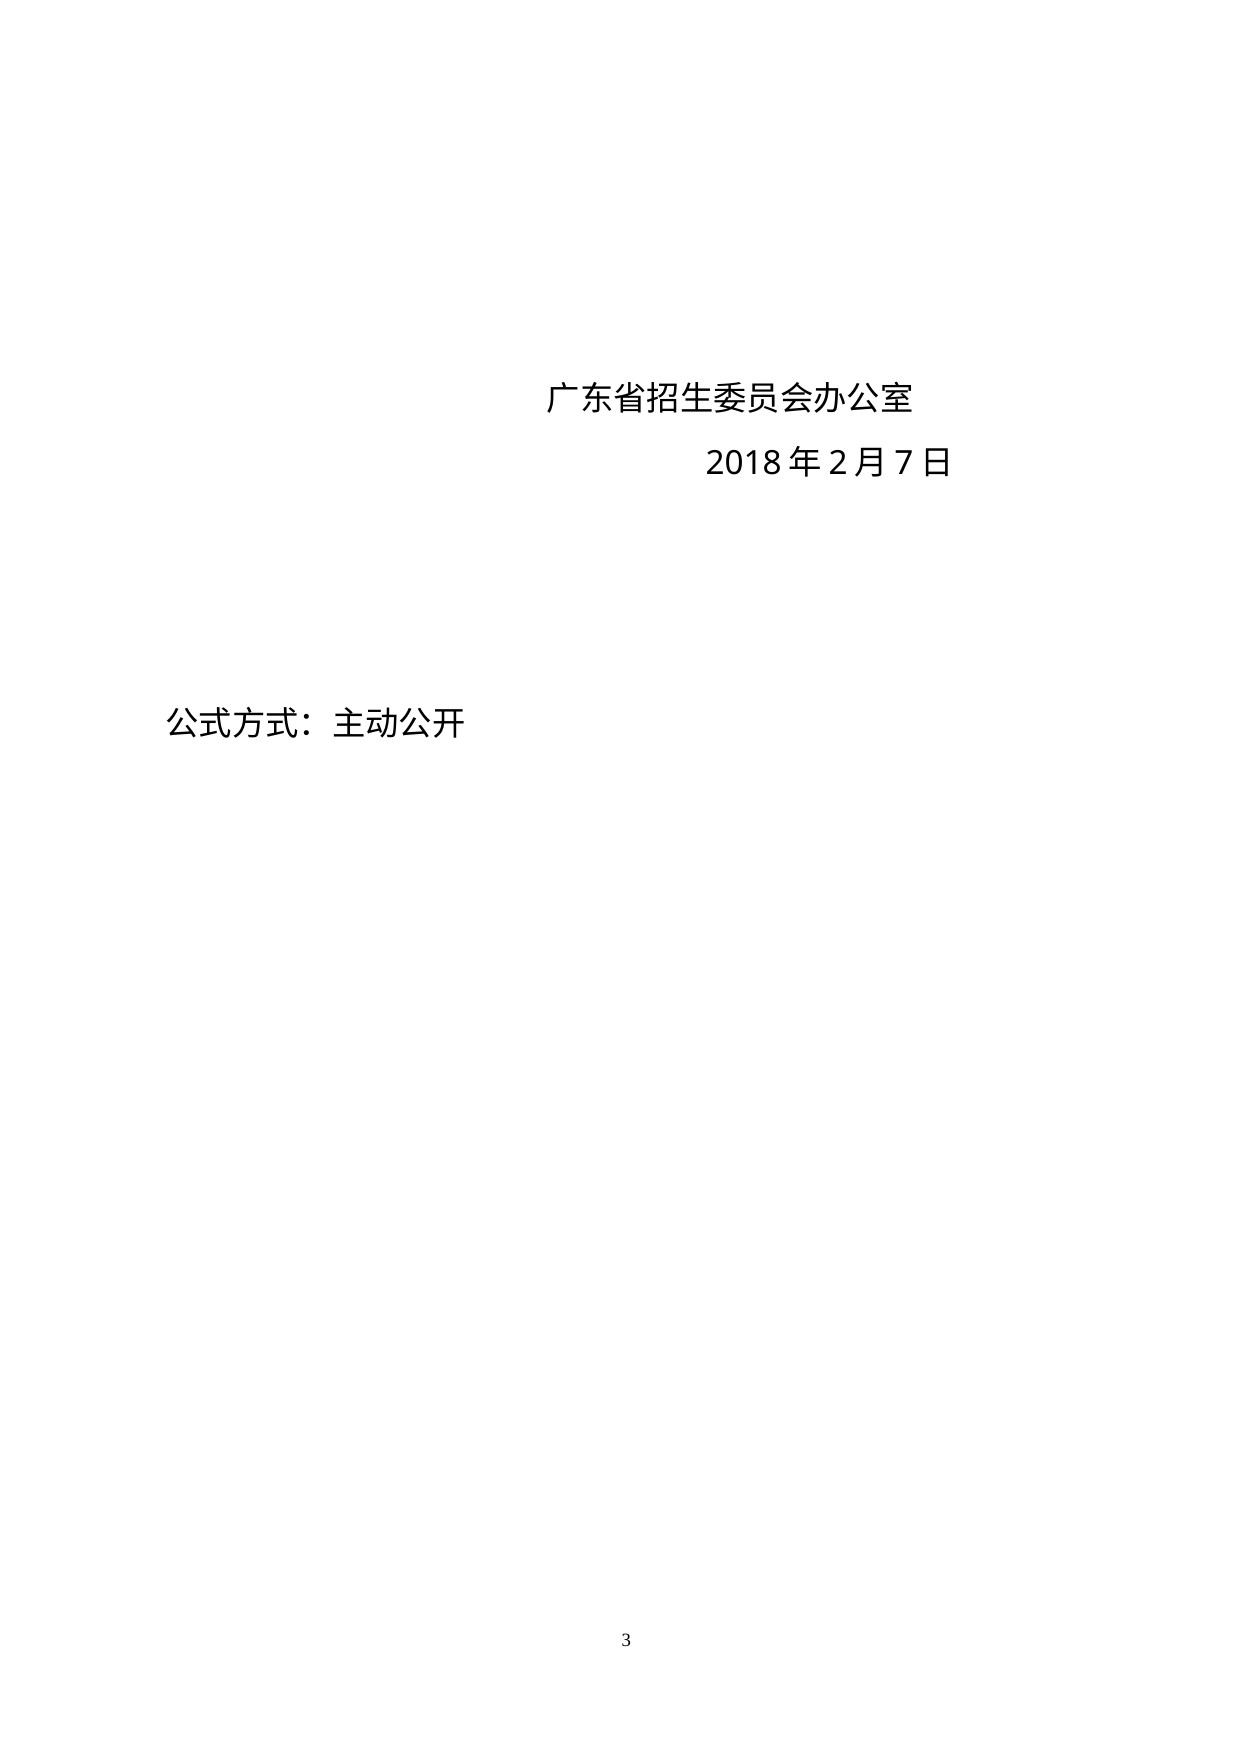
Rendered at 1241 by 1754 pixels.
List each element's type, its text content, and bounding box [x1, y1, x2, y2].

text 广东省招生委员会办公室 [165, 363, 1087, 428]
text 2018年2月7日 [165, 428, 953, 493]
text 公式方式：主动公开 [165, 688, 953, 753]
